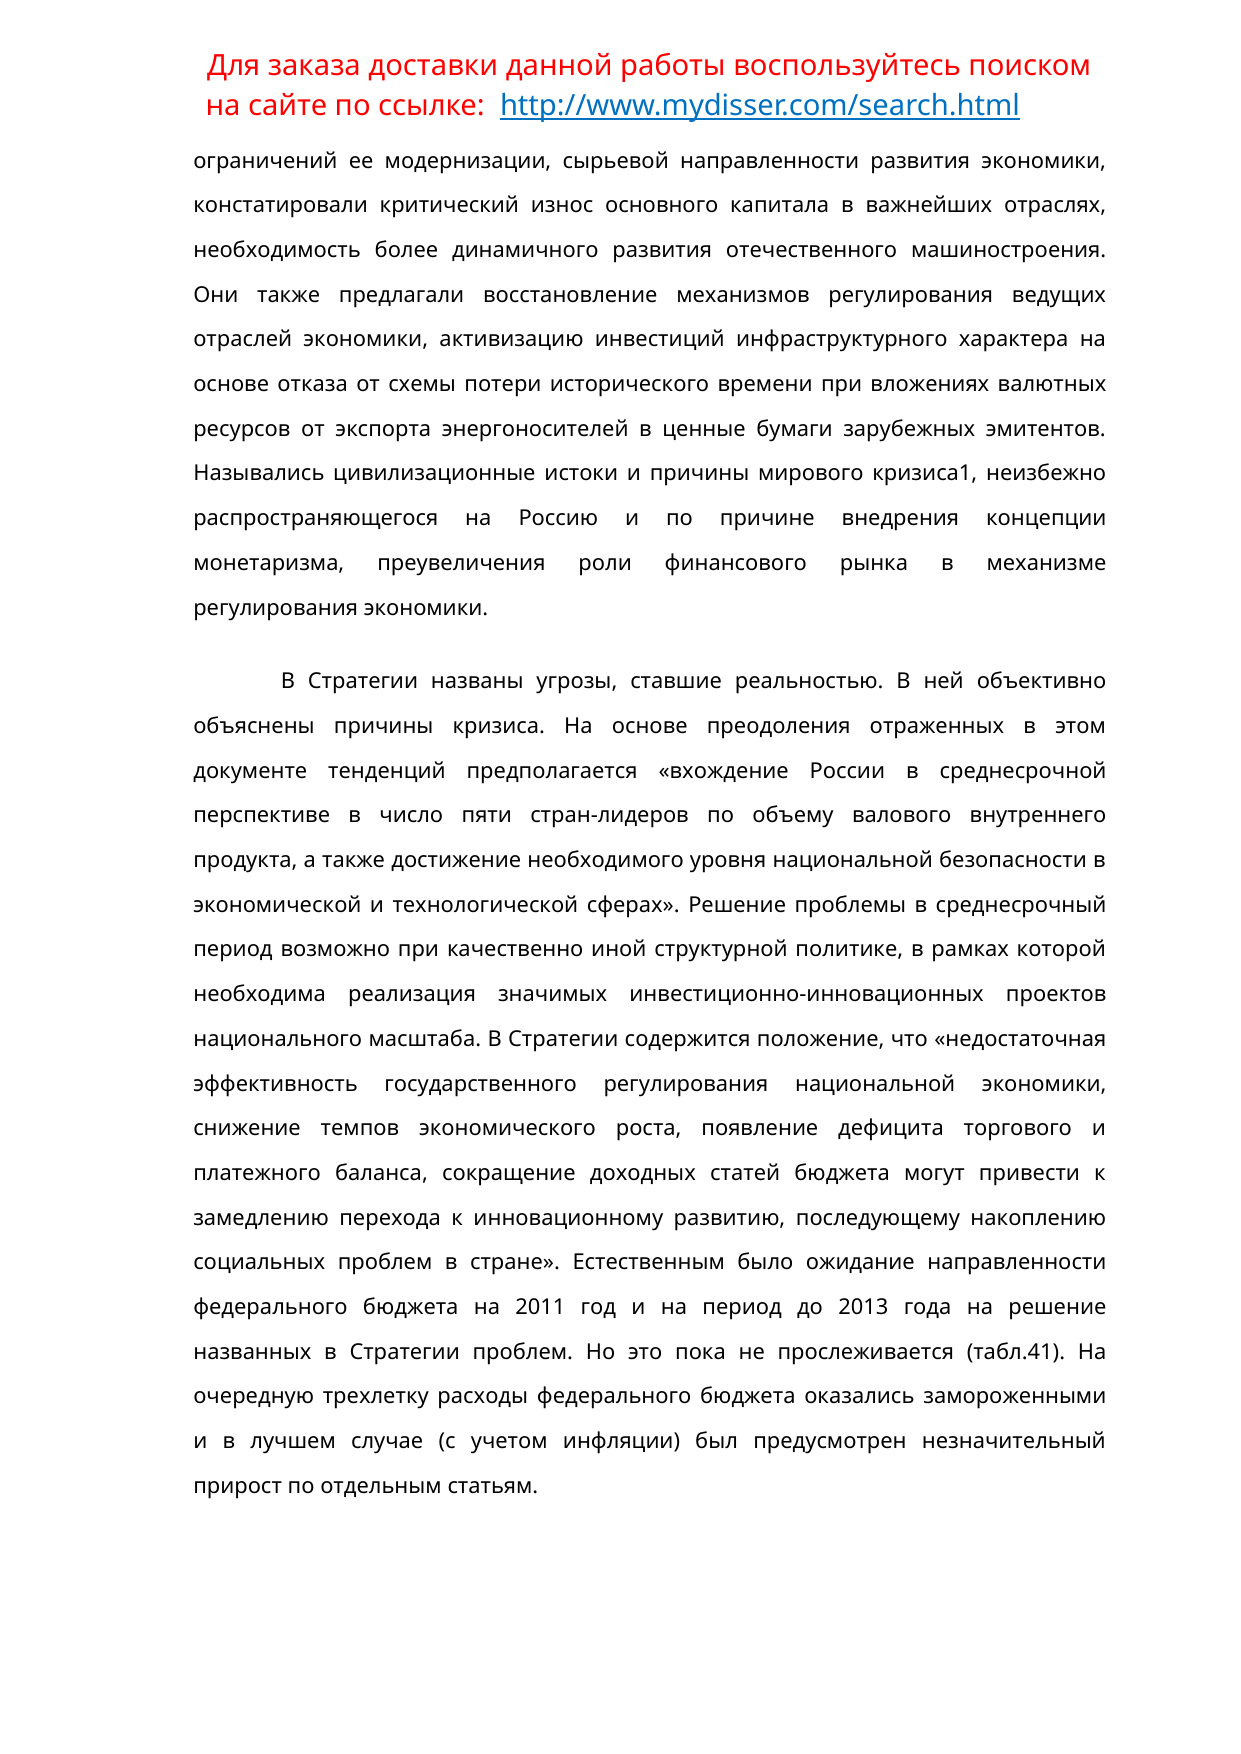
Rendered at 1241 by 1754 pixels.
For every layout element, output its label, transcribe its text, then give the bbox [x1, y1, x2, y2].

text В Стратегии названы угрозы, ставшие реальностью. В ней объективно объяснены причины кризиса. На основе преодоления отраженных в этом документе тенденций предполагается «вхождение России в среднесрочной перспективе в число пяти стран-лидеров по объему валового внутреннего продукта, а также достижение необходимого уровня национальной безопасности в экономической и технологической сферах». Решение проблемы в среднесрочный период возможно при качественно иной структурной политике, в рамках которой необходима реализация значимых инвестиционно-инновационных проектов национального масштаба. В Стратегии содержится положение, что «недостаточная эффективность государственного регулирования национальной экономики, снижение темпов экономического роста, появление дефицита торгового и платежного баланса, сокращение доходных статей бюджета могут привести к замедлению перехода к инновационному развитию, последующему накоплению социальных проблем в стране». Естественным было ожидание направленности федерального бюджета на 2011 год и на период до 2013 года на решение названных в Стратегии проблем. Но это пока не прослеживается (табл.41). На очередную трехлетку расходы федерального бюджета оказались замороженными и в лучшем случае (с учетом инфляции) был предусмотрен незначительный прирост по отдельным статьям. [193, 665, 1107, 1499]
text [193, 144, 1107, 621]
